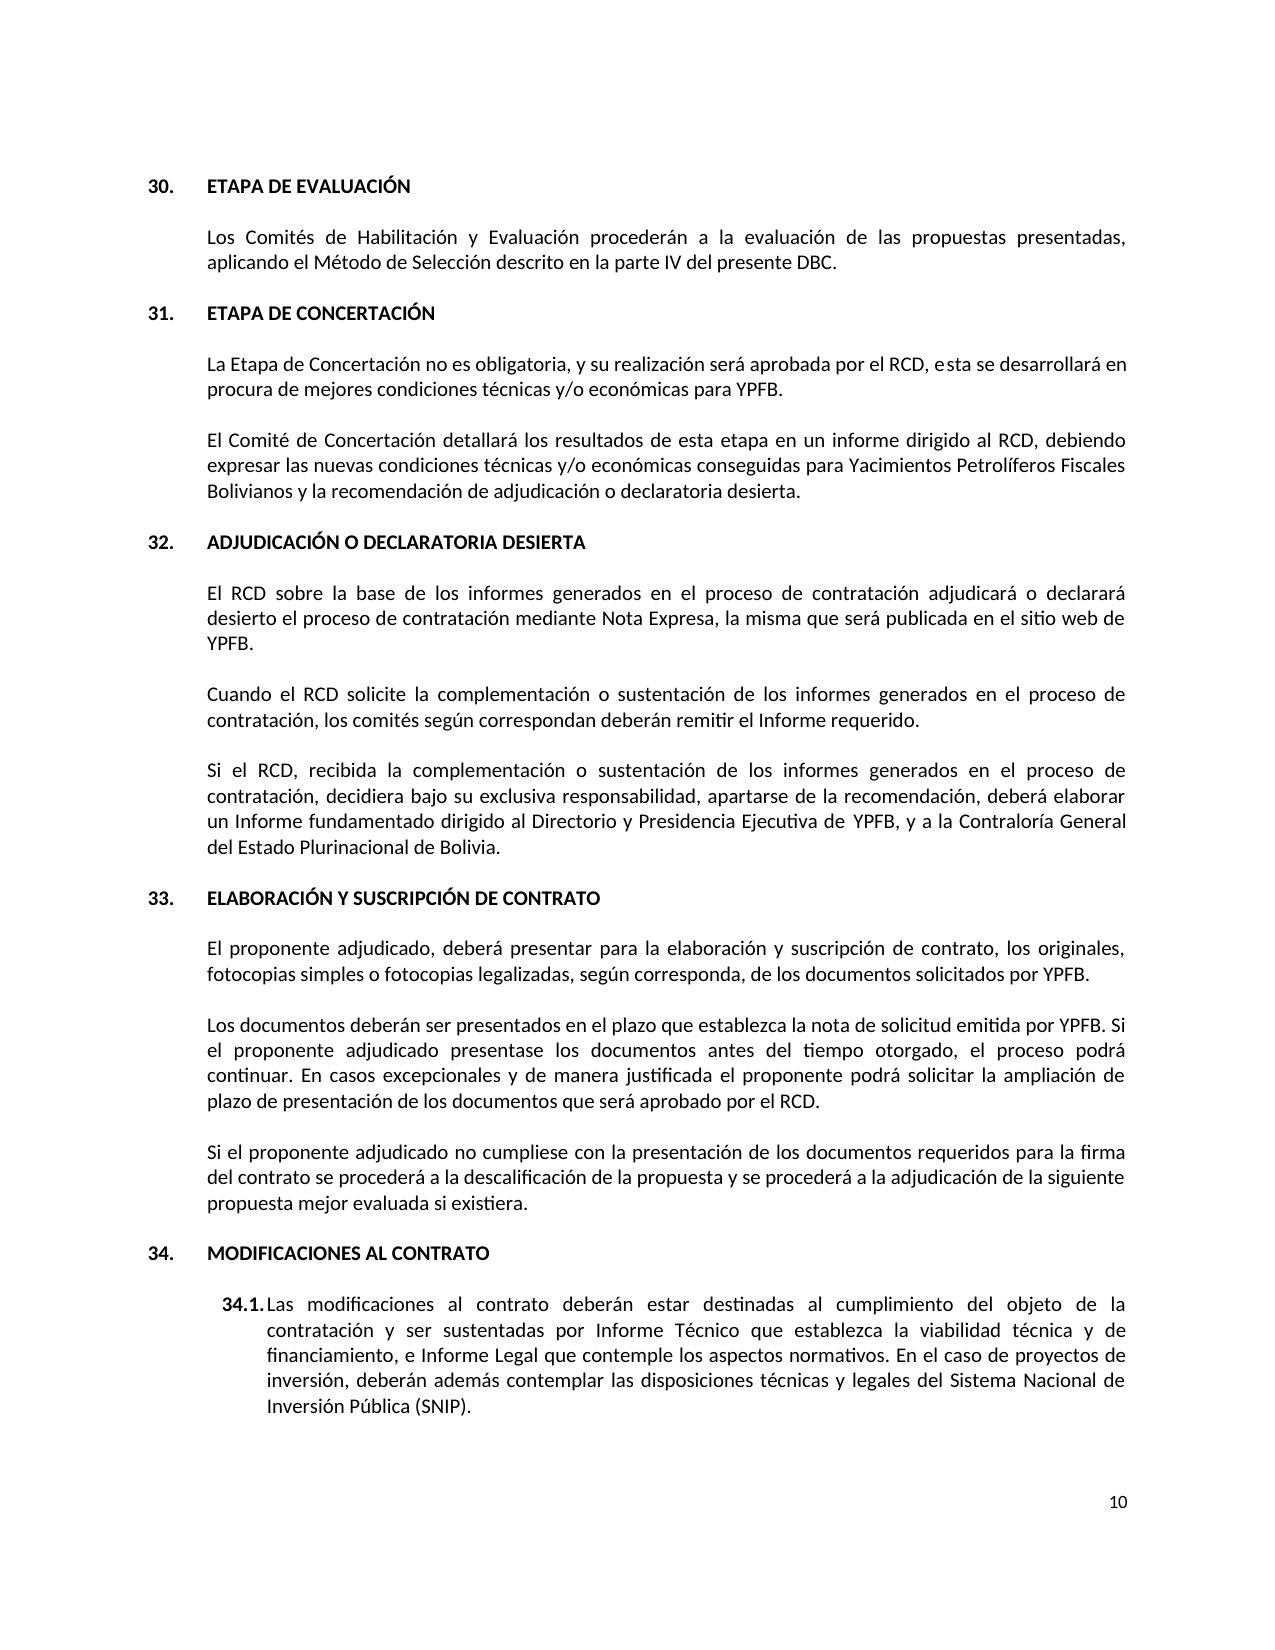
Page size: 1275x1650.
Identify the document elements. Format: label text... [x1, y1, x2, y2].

list ELABORACIÓN Y SUSCRIPCIÓN DE CONTRATO [148, 885, 1127, 910]
text El proponente adjudicado, deberá presentar para la elaboración y suscripción de contrato, los originales, fotocopias simples o fotocopias legalizadas, según corresponda, de los documentos solicitados por YPFB. [207, 936, 1127, 986]
text La Etapa de Concertación no es obligatoria, y su realización será aprobada por el RCD, esta se desarrollará en procura de mejores condiciones técnicas y/o económicas para YPFB. [207, 351, 1127, 402]
text Cuando el RCD solicite la complementación o sustentación de los informes generados en el proceso de contratación, los comités según correspondan deberán remitir el Informe requerido. [207, 681, 1127, 732]
list ETAPA DE EVALUACIÓN [148, 173, 1127, 198]
text Los documentos deberán ser presentados en el plazo que establezca la nota de solicitud emitida por YPFB. Si el proponente adjudicado presentase los documentos antes del tiempo otorgado, el proceso podrá continuar. En casos excepcionales y de manera justificada el proponente podrá solicitar la ampliación de plazo de presentación de los documentos que será aprobado por el RCD. [207, 1012, 1127, 1113]
list ETAPA DE CONCERTACIÓN [148, 300, 1127, 326]
text El RCD sobre la base de los informes generados en el proceso de contratación adjudicará o declarará desierto el proceso de contratación mediante Nota Expresa, la misma que será publicada en el sitio web de YPFB. [207, 580, 1127, 656]
text Si el proponente adjudicado no cumpliese con la presentación de los documentos requeridos para la firma del contrato se procederá a la descalificación de la propuesta y se procederá a la adjudicación de la siguiente propuesta mejor evaluada si existiera. [207, 1139, 1127, 1215]
text Si el RCD, recibida la complementación o sustentación de los informes generados en el proceso de contratación, decidiera bajo su exclusiva responsabilidad, apartarse de la recomendación, deberá elaborar un Informe fundamentado dirigido al Directorio y Presidencia Ejecutiva de YPFB, y a la Contraloría General del Estado Plurinacional de Bolivia. [207, 758, 1127, 859]
list MODIFICACIONES AL CONTRATO [148, 1241, 1127, 1266]
list ADJUDICACIÓN O DECLARATORIA DESIERTA [148, 529, 1127, 554]
text El Comité de Concertación detallará los resultados de esta etapa en un informe dirigido al RCD, debiendo expresar las nuevas condiciones técnicas y/o económicas conseguidas para Yacimientos Petrolíferos Fiscales Bolivianos y la recomendación de adjudicación o declaratoria desierta. [207, 427, 1127, 503]
list Las modificaciones al contrato deberán estar destinadas al cumplimiento del objeto de la contratación y ser sustentadas por Informe Técnico que establezca la viabilidad técnica y de financiamiento, e Informe Legal que contemple los aspectos normativos. En el caso de proyectos de inversión, deberán además contemplar las disposiciones técnicas y legales del Sistema Nacional de Inversión Pública (SNIP). [222, 1291, 1127, 1418]
text Los Comités de Habilitación y Evaluación procederán a la evaluación de las propuestas presentadas, aplicando el Método de Selección descrito en la parte IV del presente DBC. [207, 224, 1127, 275]
